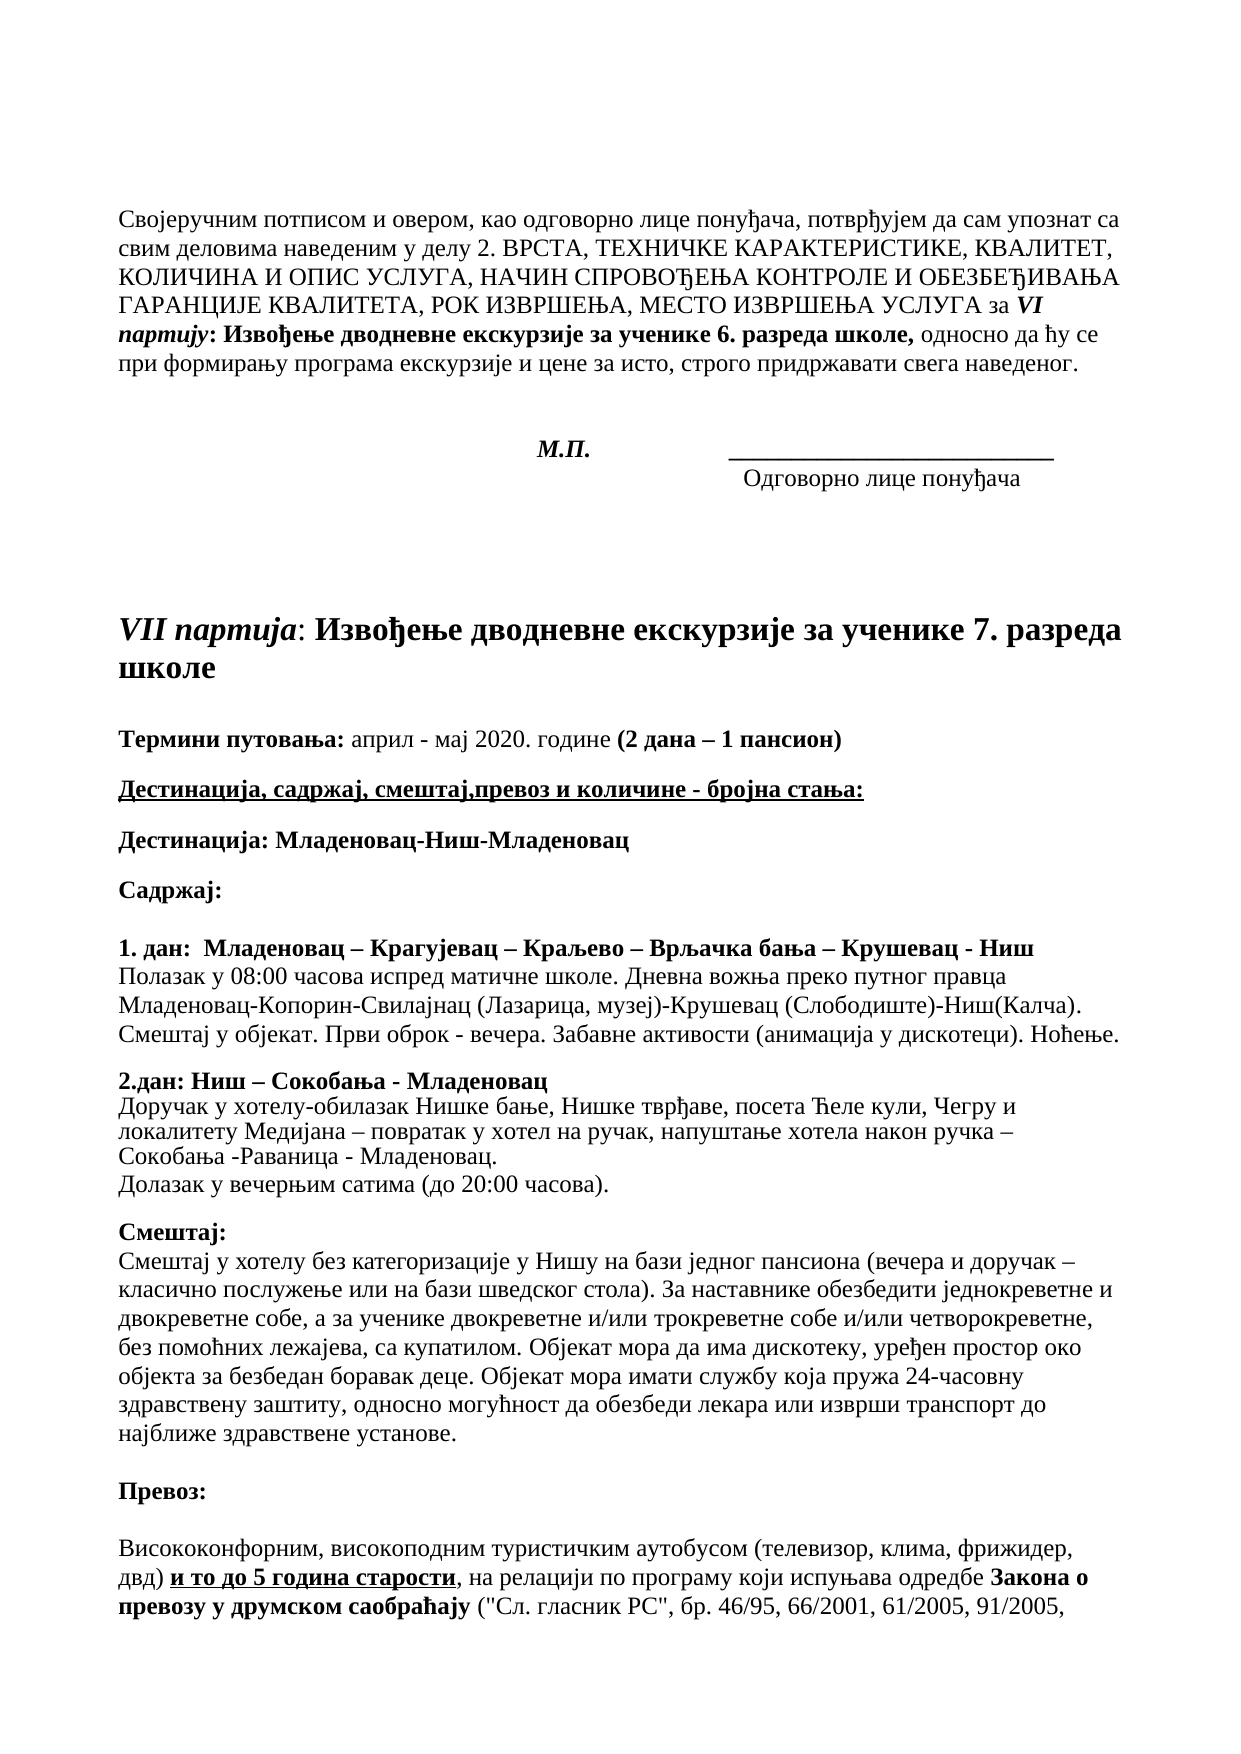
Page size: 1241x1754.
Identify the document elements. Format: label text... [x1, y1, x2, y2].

text Садржај: [118, 875, 1122, 904]
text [118, 1533, 1122, 1619]
text Термини путовања: април - мај 2020. године (2 дана – 1 пансион) [118, 724, 1122, 753]
list Доручак у хотелу-обилазак Нишке бање, Нишке тврђаве, посета Ћеле кули, Чегру и локалитету Медијана – повратак у хотел на ручак, напуштање хотела након ручка – Сокобања -Раваница - Младеновац. [118, 1094, 1122, 1169]
text Превоз: [118, 1476, 1122, 1504]
text Дестинација, садржај, смештај,превоз и количине - бројна стања: [118, 774, 1122, 803]
text Долазак у вечерњим сатима (до 20:00 часова). [118, 1169, 1122, 1198]
text Дестинација: Младеновац-Ниш-Младеновац [118, 825, 1122, 853]
text VII партија: Извођење дводневне екскурзије за ученике 7. разреда школе [118, 609, 1122, 686]
text Смештај у хотелу без категоризације у Нишу на бази једног пансиона (вечера и доручак – класично послужење или на бази шведског стола). За наставнике обезбедити једнокреветне и двокреветне собе, а за ученике двокреветне и/или трокреветне собе и/или четворокреветне, без помоћних лежајева, са купатилом. Објекат мора да има дискотеку, уређен простор око објекта за безбедан боравак деце. Објекат мора имати службу која пружа 24-часовну здравствену заштиту, односно могућност да обезбеди лекара или изврши транспорт до најближе здравствене установе. [118, 1246, 1122, 1447]
list 2.дан: Ниш – Сокобања - Младеновац [118, 1069, 1122, 1094]
text Полазак у 08:00 часова испред матичне школе. Дневна вожња преко путног правца Младеновац-Копорин-Свилајнац (Лазарица, музеј)-Крушевац (Слободиште)-Ниш(Калча). Смештај у објекат. Први оброк - вечера. Забавне активости (анимација у дискотеци). Ноћење. [118, 961, 1122, 1048]
text М.П. __________________________ Одговорно лице понуђача [118, 434, 1122, 492]
text Својеручним потписом и овером, као одговорно лице понуђача, потврђујем да сам упознат са свим деловима наведеним у делу 2. ВРСТА, ТЕХНИЧКЕ КАРАКТЕРИСТИКЕ, КВАЛИТЕТ, КОЛИЧИНА И ОПИС УСЛУГА, НАЧИН СПРОВОЂЕЊА КОНТРОЛЕ И ОБЕЗБЕЂИВАЊА ГАРАНЦИЈЕ КВАЛИТЕТА, РОК ИЗВРШЕЊА, МЕСТО ИЗВРШЕЊА УСЛУГА за VI партију: Извођење дводневне екскурзије за ученике 6. разреда школе, односно да ћу се при формирању програма екскурзије и цене за исто, строго придржавати свега наведеног. [118, 204, 1122, 377]
text Смештај: [118, 1217, 1122, 1246]
text 1. дан: Младеновац – Крагујевац – Краљево – Врљачка бања – Крушевац - Ниш [118, 933, 1122, 961]
